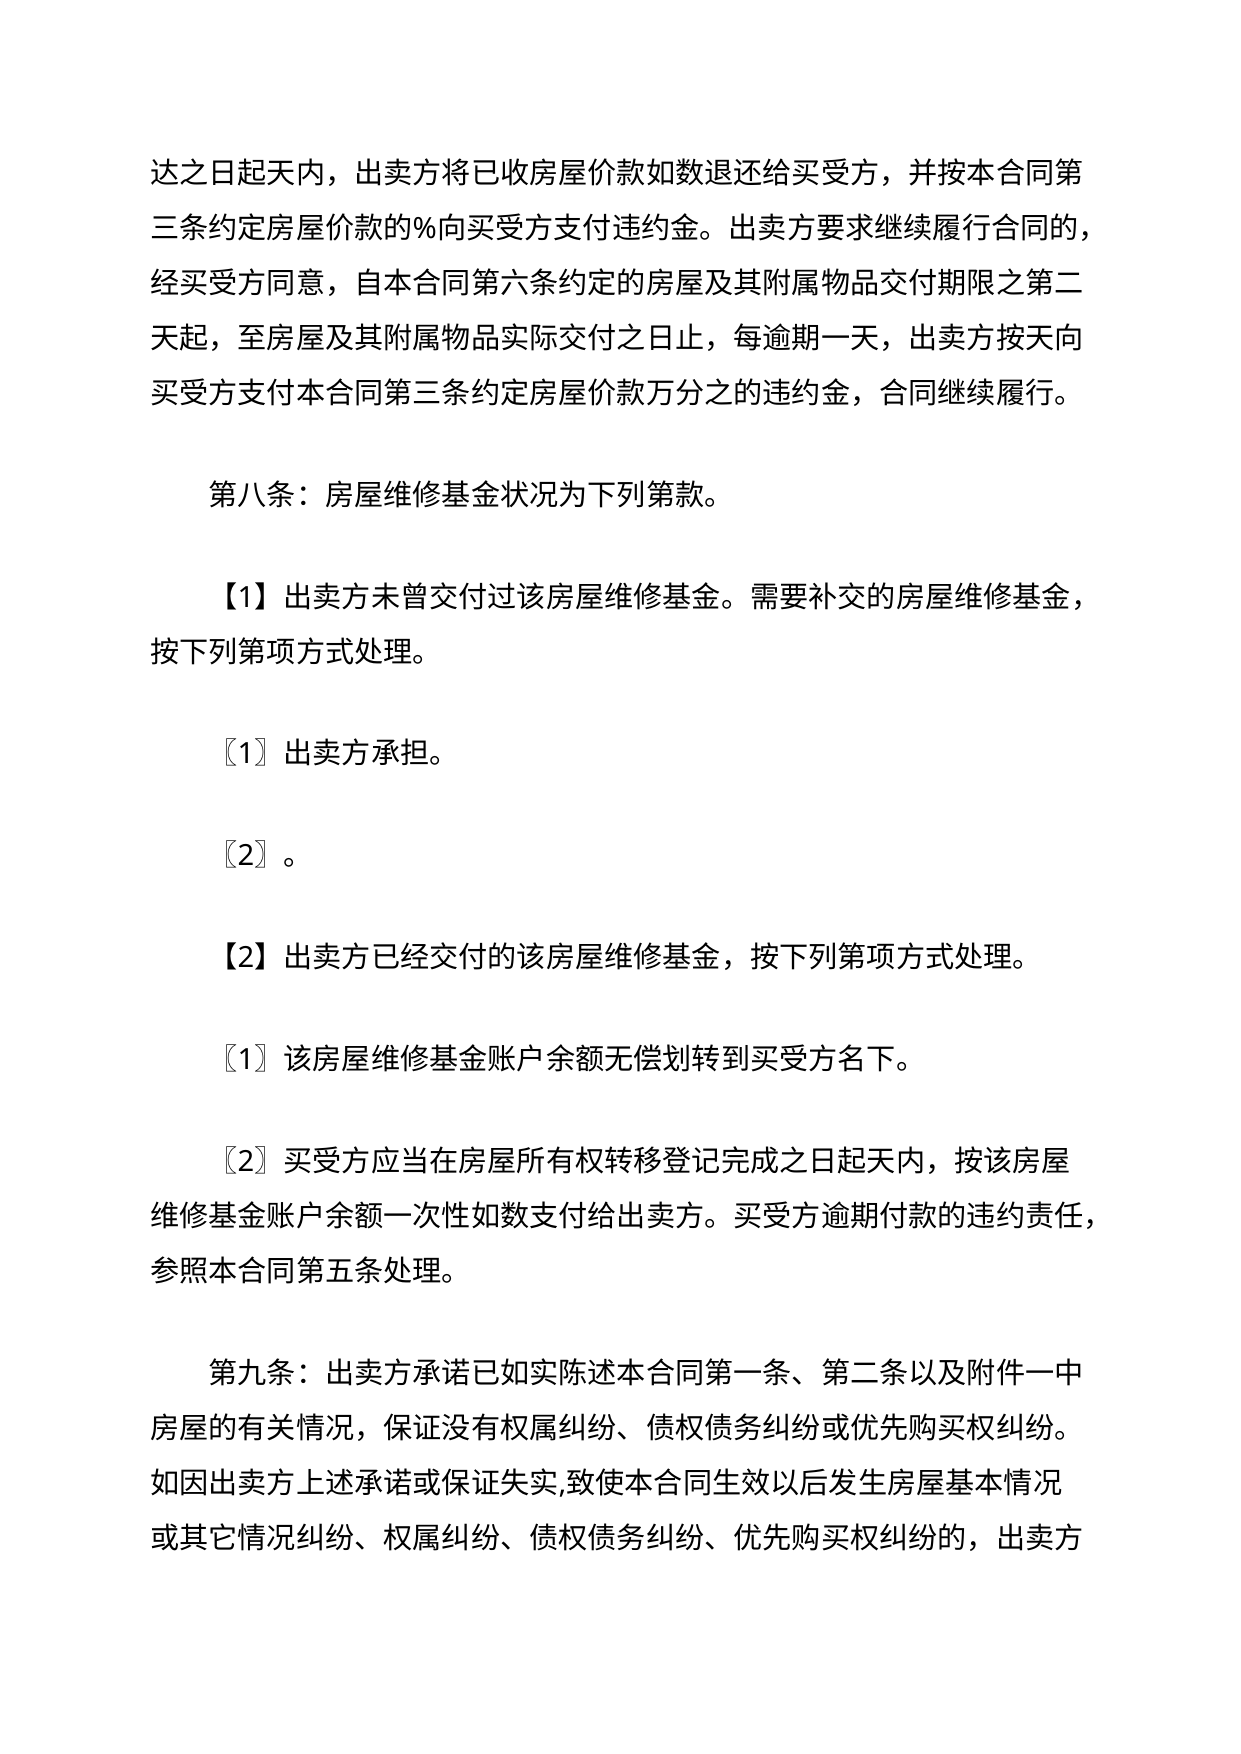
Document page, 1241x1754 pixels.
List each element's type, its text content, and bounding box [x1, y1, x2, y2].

text 〖1〗该房屋维修基金账户余额无偿划转到买受方名下。 [150, 1036, 1090, 1078]
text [150, 150, 1090, 412]
text 第八条：房屋维修基金状况为下列第款。 [150, 471, 1090, 514]
text 【2】出卖方已经交付的该房屋维修基金，按下列第项方式处理。 [150, 934, 1090, 976]
text 【1】出卖方未曾交付过该房屋维修基金。需要补交的房屋维修基金，按下列第项方式处理。 [150, 573, 1090, 671]
text 〖2〗买受方应当在房屋所有权转移登记完成之日起天内，按该房屋维修基金账户余额一次性如数支付给出卖方。买受方逾期付款的违约责任，参照本合同第五条处理。 [150, 1138, 1090, 1290]
text 〖2〗。 [150, 832, 1090, 874]
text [150, 1349, 1090, 1557]
text 〖1〗出卖方承担。 [150, 730, 1090, 772]
